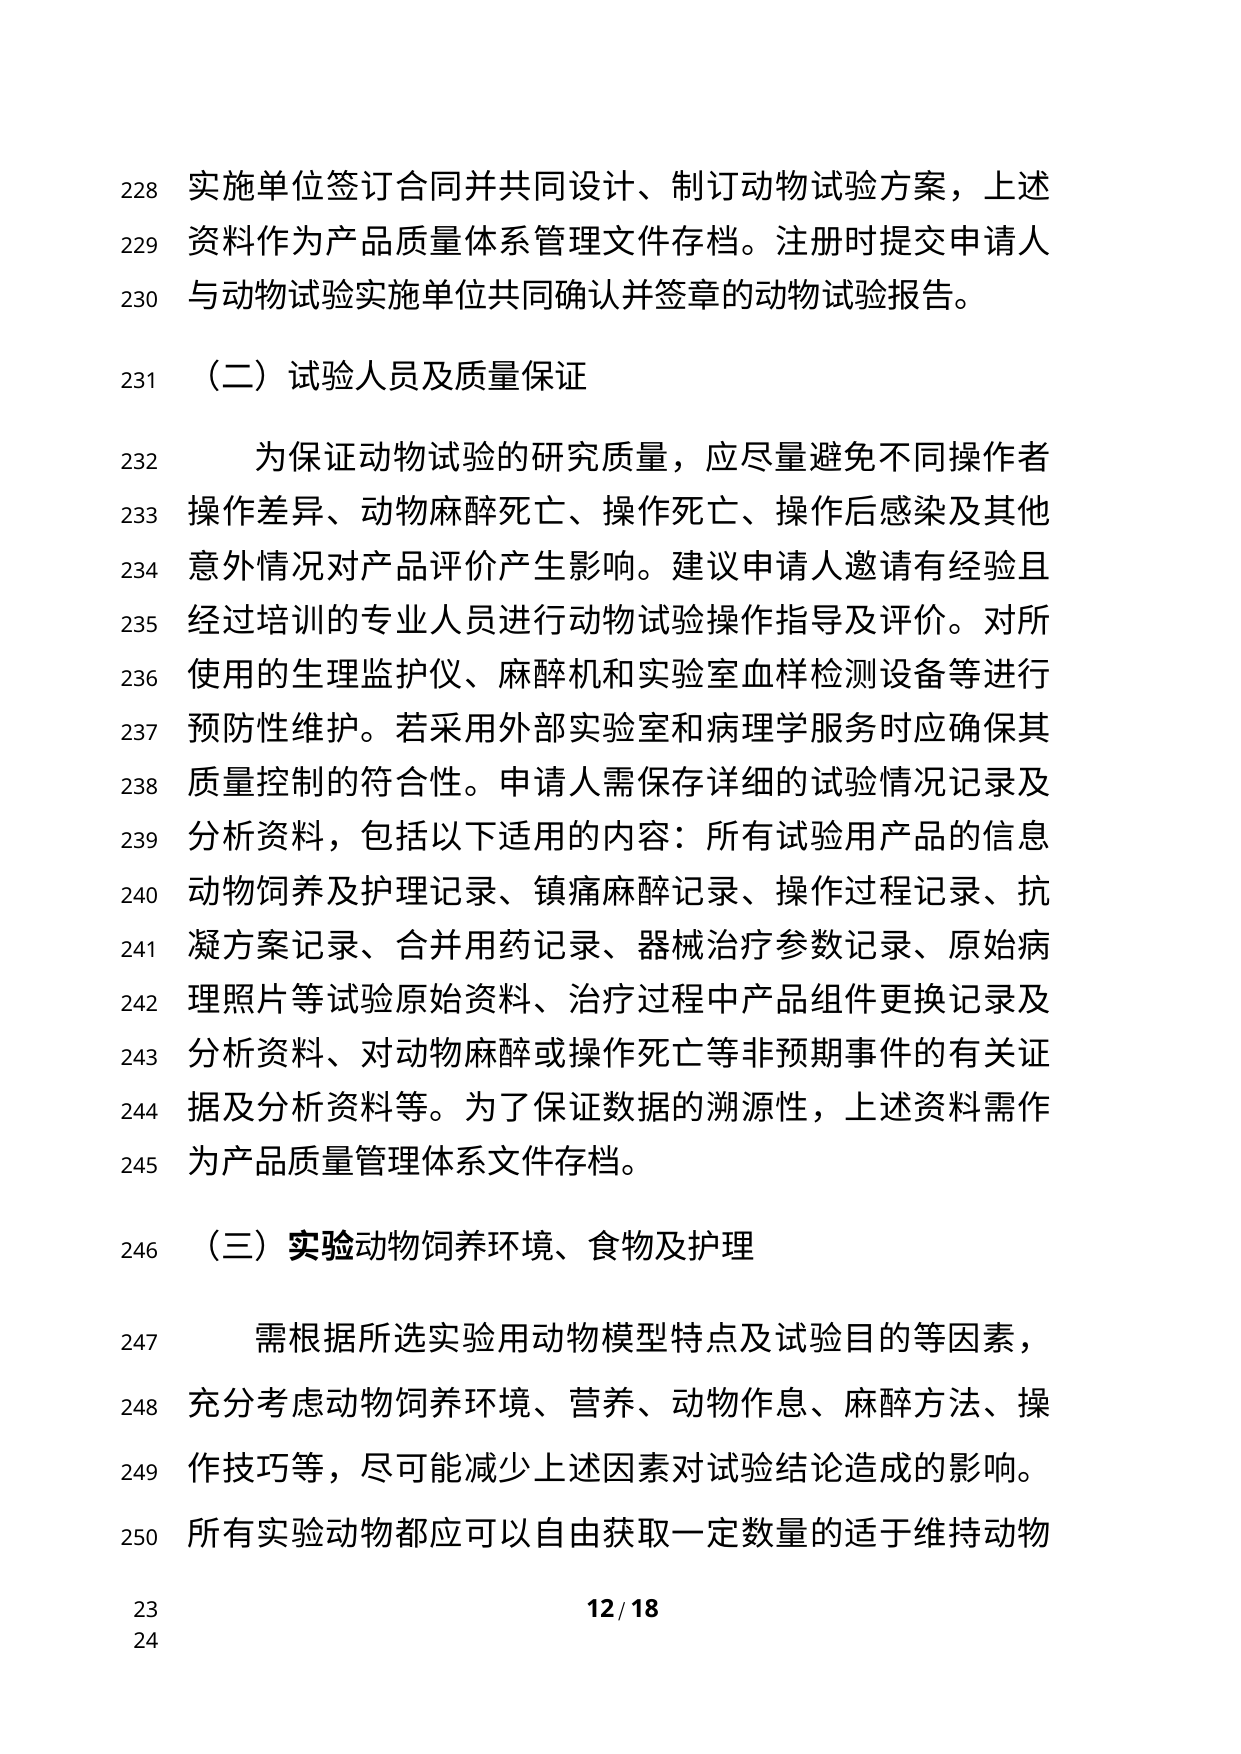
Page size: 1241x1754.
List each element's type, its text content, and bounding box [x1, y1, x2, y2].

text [187, 156, 1053, 318]
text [187, 1304, 1053, 1564]
subtitle （三）实验动物饲养环境、食物及护理 [187, 1212, 1053, 1277]
text 为保证动物试验的研究质量，应尽量避免不同操作者操作差异、动物麻醉死亡、操作死亡、操作后感染及其他意外情况对产品评价产生影响。建议申请人邀请有经验且经过培训的专业人员进行动物试验操作指导及评价。对所使用的生理监护仪、麻醉机和实验室血样检测设备等进行预防性维护。若采用外部实验室和病理学服务时应确保其质量控制的符合性。申请人需保存详细的试验情况记录及分析资料，包括以下适用的内容：所有试验用产品的信息、动物饲养及护理记录、镇痛麻醉记录、操作过程记录、抗凝方案记录、合并用药记录、器械治疗参数记录、原始病理照片等试验原始资料、治疗过程中产品组件更换记录及分析资料、对动物麻醉或操作死亡等非预期事件的有关证据及分析资料等。为了保证数据的溯源性，上述资料需作为产品质量管理体系文件存档。 [187, 426, 1053, 1185]
subtitle （二）试验人员及质量保证 [187, 345, 1053, 399]
